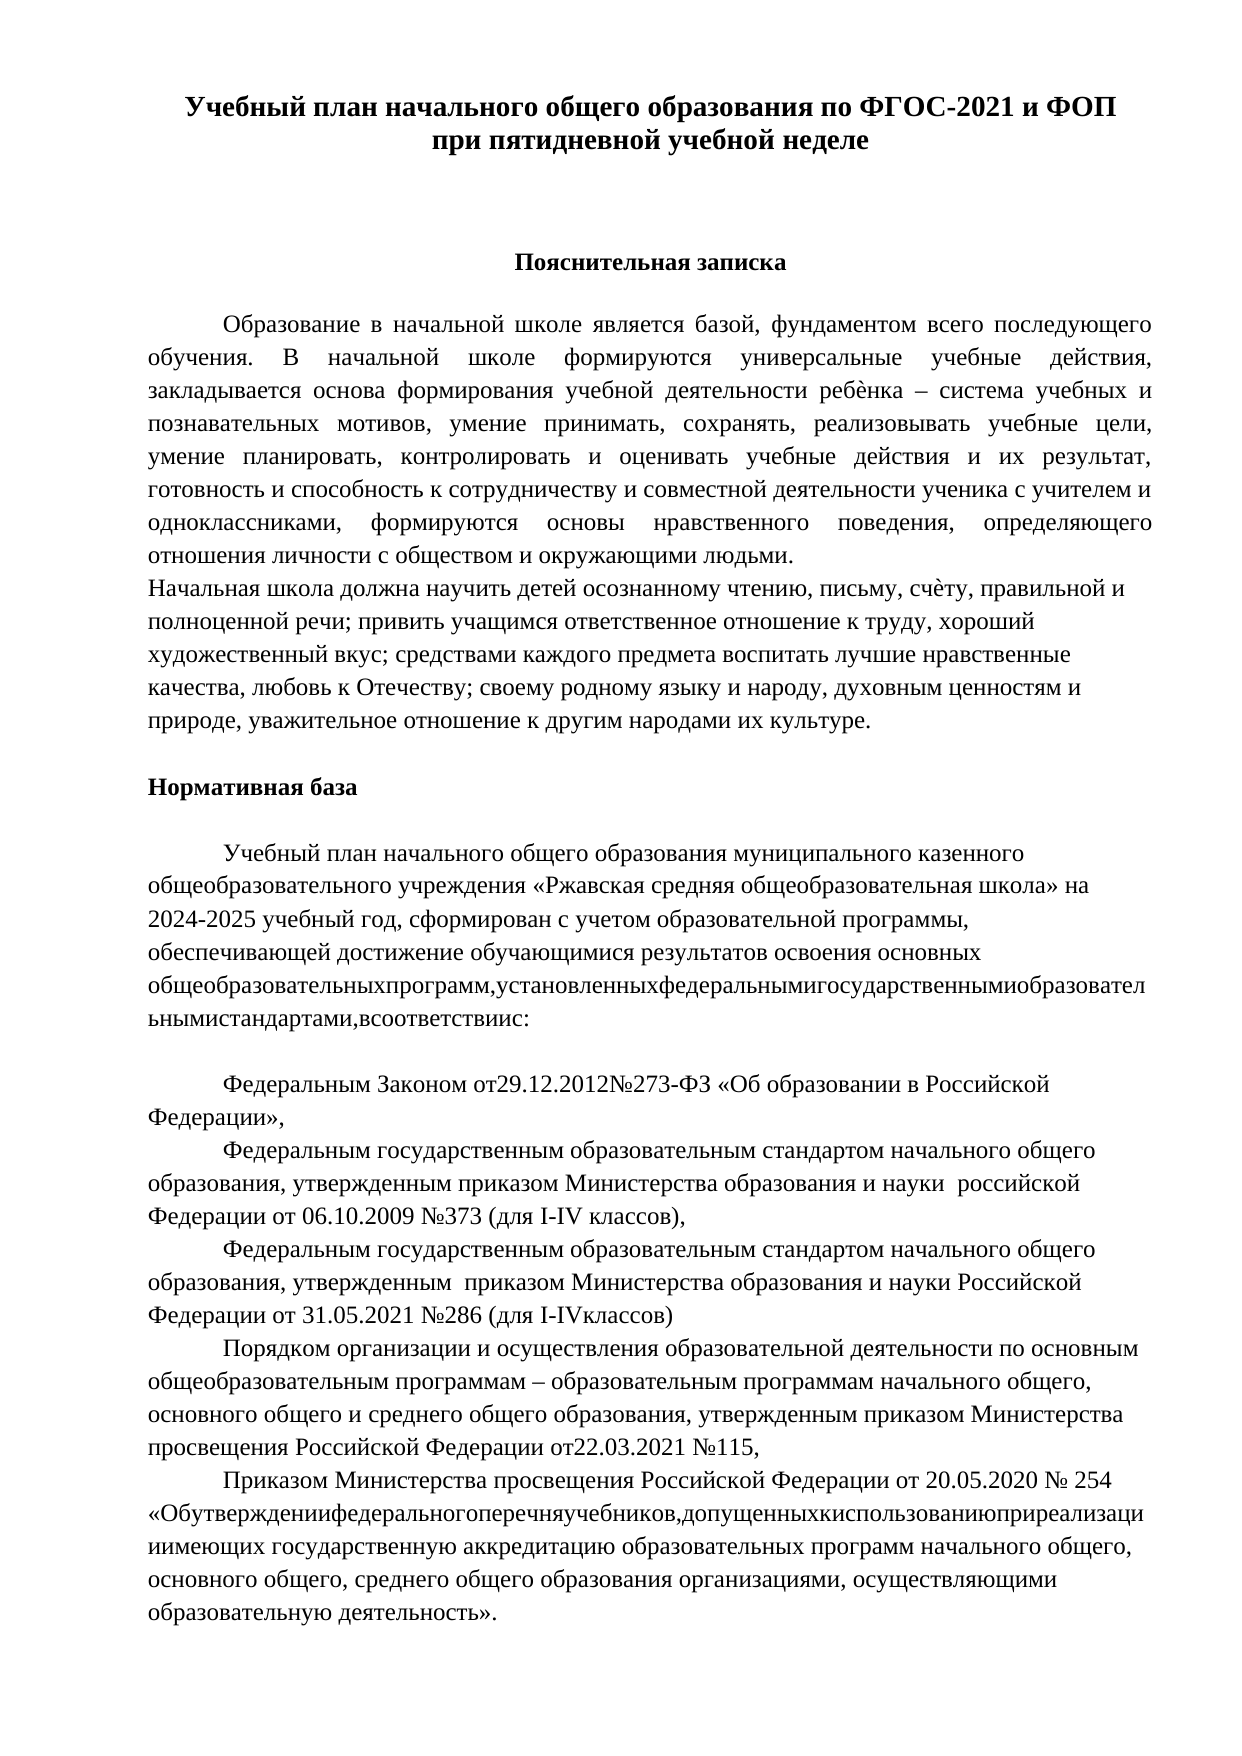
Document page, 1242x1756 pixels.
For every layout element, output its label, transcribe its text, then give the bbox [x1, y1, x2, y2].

text Порядком организации и осуществления образовательной деятельности по основным общеобразовательным программам – образовательным программам начального общего, основного общего и среднего общего образования, утвержденным приказом Министерства просвещения Российской Федерации от22.03.2021 №115, [148, 1333, 1153, 1461]
text Федеральным государственным образовательным стандартом начального общего образования, утвержденным приказом Министерства образования и науки российской Федерации от 06.10.2009 №373 (для I-IV классов), [148, 1135, 1153, 1229]
text Образование в начальной школе является базой, фундаментом всего последующего обучения. В начальной школе формируются универсальные учебные действия, закладывается основа формирования учебной деятельности ребѐнка – система учебных и познавательных мотивов, умение принимать, сохранять, реализовывать учебные цели, умение планировать, контролировать и оценивать учебные действия и их результат, готовность и способность к сотрудничеству и совместной деятельности ученика с учителем и одноклассниками, формируются основы нравственного поведения, определяющего отношения личности с обществом и окружающими людьми. [148, 309, 1153, 569]
text Начальная школа должна научить детей осознанному чтению, письму, счѐту, правильной и полноценной речи; привить учащимся ответственное отношение к труду, хороший художественный вкус; средствами каждого предмета воспитать лучшие нравственные качества, любовь к Отечеству; своему родному языку и народу, духовным ценностям и природе, уважительное отношение к другим народами их культуре. [148, 573, 1153, 734]
text Приказом Министерства просвещения Российской Федерации от 20.05.2020 № 254 «Обутверждениифедеральногоперечняучебников,допущенныхкиспользованиюприреализацииимеющих государственную аккредитацию образовательных программ начального общего, основного общего, среднего общего образования организациями, осуществляющими образовательную деятельность». [148, 1465, 1153, 1626]
text Учебный план начального общего образования муниципального казенного общеобразовательного учреждения «Ржавская средняя общеобразовательная школа» на 2024-2025 учебный год, сформирован с учетом образовательной программы, обеспечивающей достижение обучающимися результатов освоения основных общеобразовательныхпрограмм,установленныхфедеральнымигосударственнымиобразовательнымистандартами,всоответствиис: [148, 838, 1153, 1031]
text Пояснительная записка [148, 247, 1153, 276]
text Нормативная база [148, 772, 1153, 800]
text Федеральным Законом от29.12.2012№273-ФЗ «Об образовании в Российской Федерации», [148, 1069, 1153, 1131]
text Федеральным государственным образовательным стандартом начального общего образования, утвержденным приказом Министерства образования и науки Российской Федерации от 31.05.2021 №286 (для I-IVклассов) [148, 1234, 1153, 1329]
text Учебный план начального общего образования по ФГОС-2021 и ФОП при пятидневной учебной неделе [148, 89, 1153, 156]
